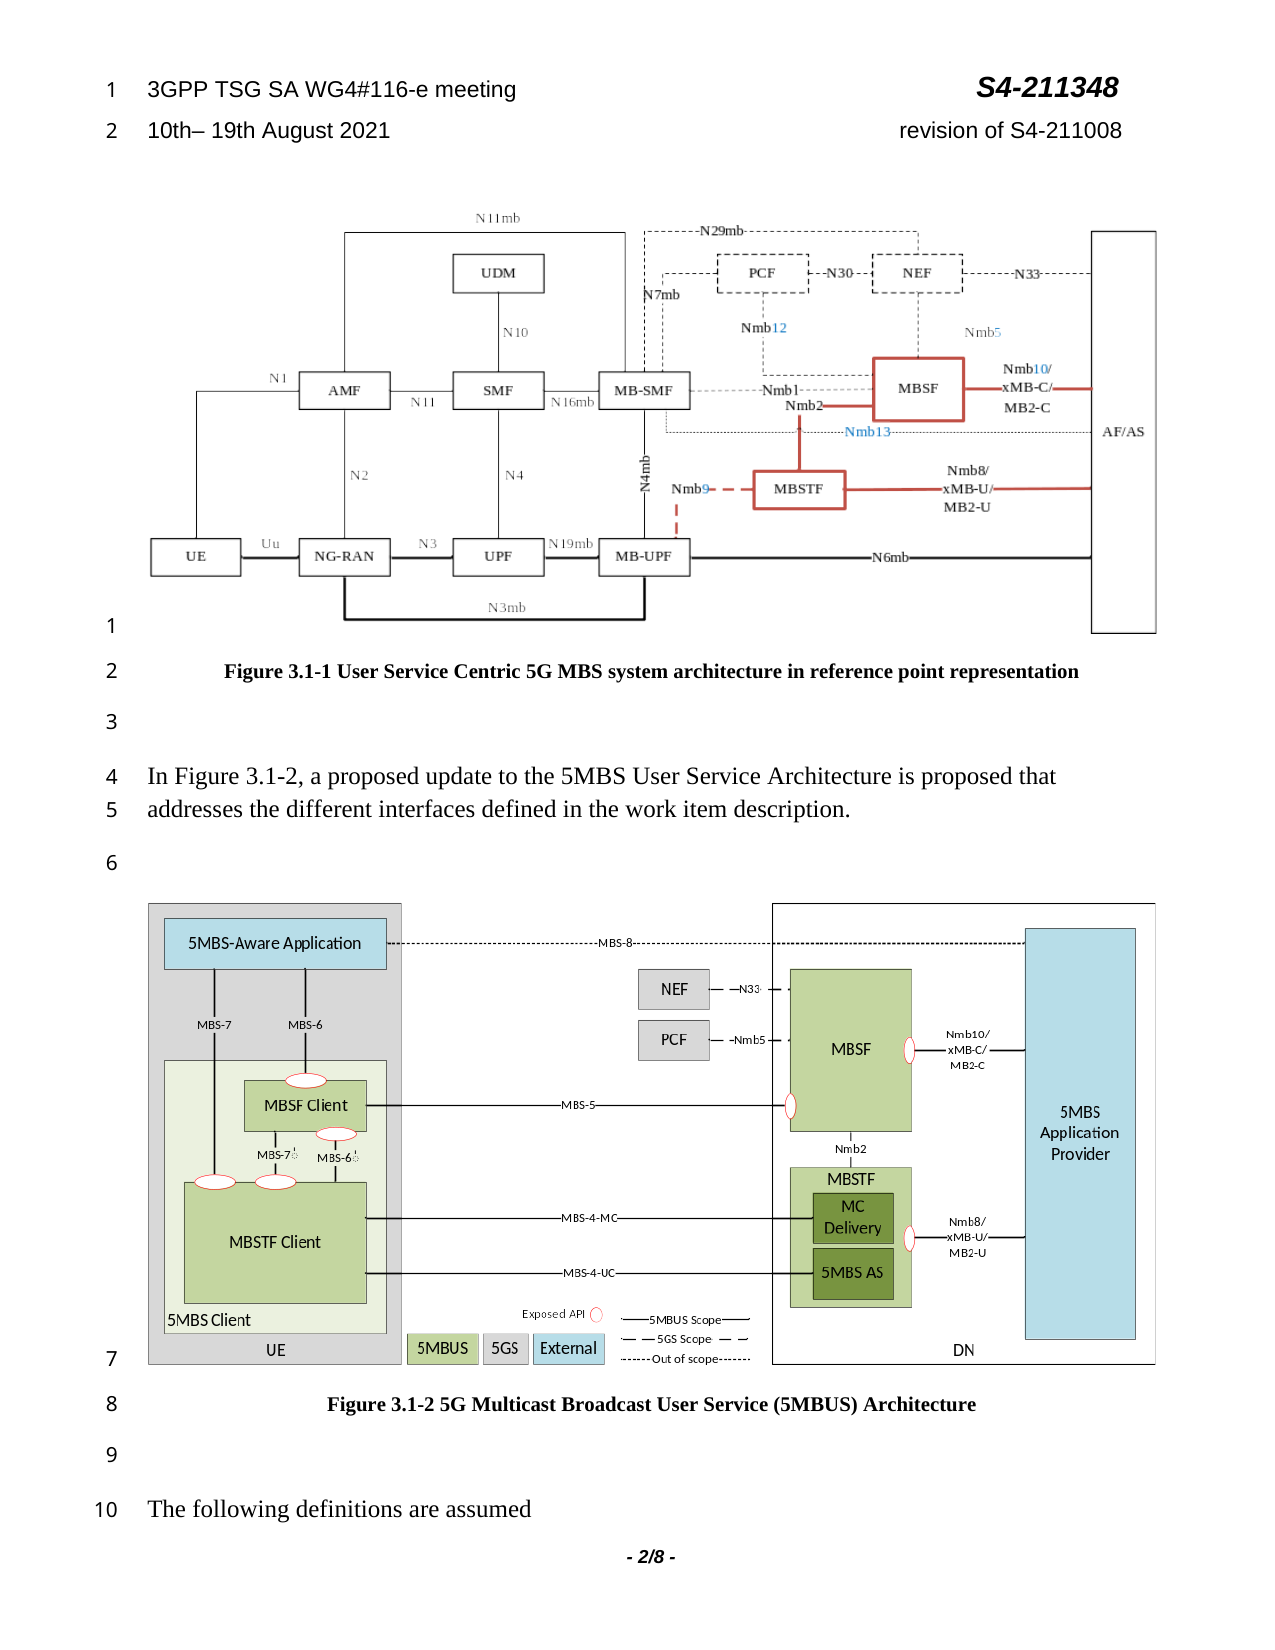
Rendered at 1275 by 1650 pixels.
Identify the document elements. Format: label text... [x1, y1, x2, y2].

text The following definitions are assumed [147, 1494, 1156, 1522]
text Figure 3.1-2 5G Multicast Broadcast User Service (5MBUS) Architecture [147, 1391, 1156, 1416]
text Figure 3.1-1 User Service Centric 5G MBS system architecture in reference point representation [147, 659, 1156, 683]
text In Figure 3.1-2, a proposed update to the 5MBS User Service Architecture is proposed that addresses the different interfaces defined in the work item description. [147, 761, 1156, 823]
